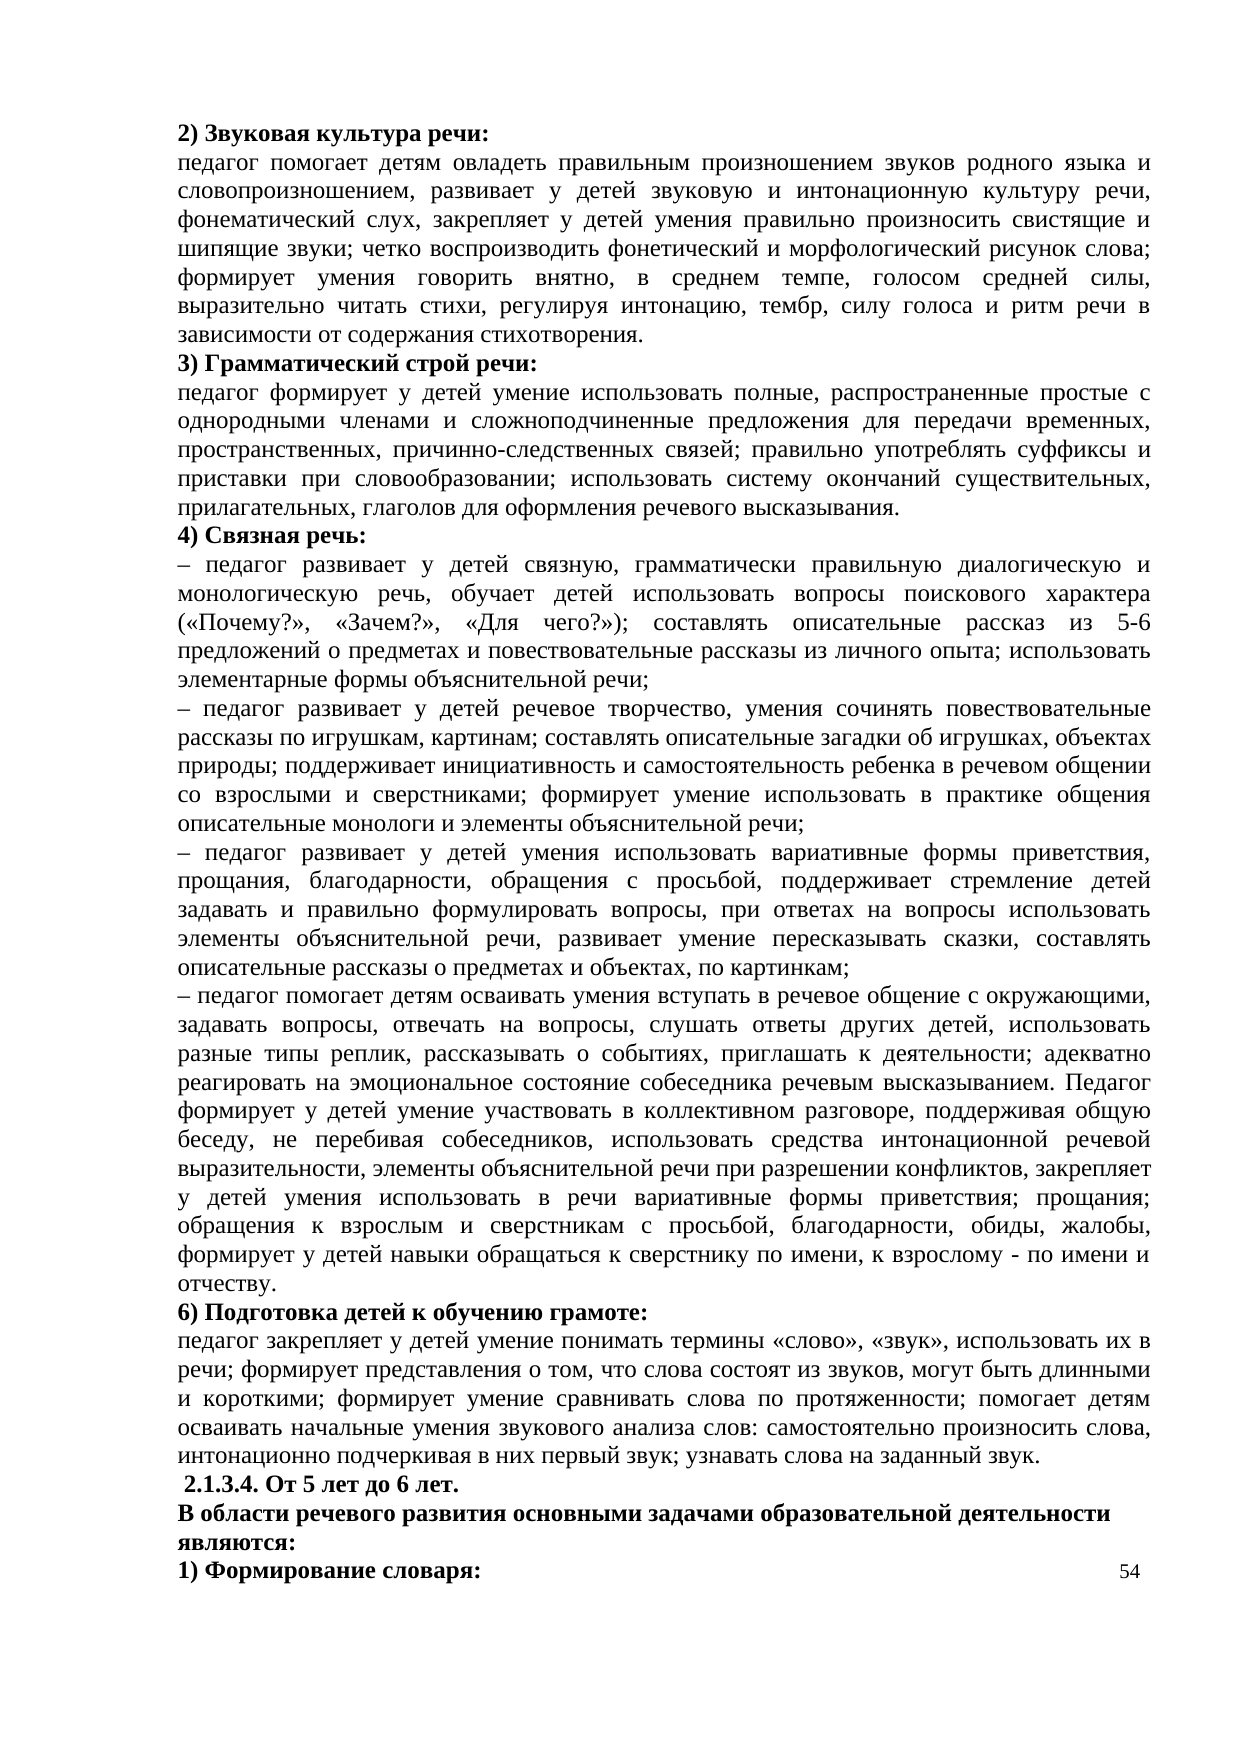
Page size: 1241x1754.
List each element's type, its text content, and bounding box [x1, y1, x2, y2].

text 2) Звуковая культура речи: [177, 118, 1152, 147]
text 1) Формирование словаря: 54 [177, 1556, 1152, 1584]
text 3) Грамматический строй речи: [177, 348, 1152, 377]
text педагог формирует у детей умение использовать полные, распространенные простые с однородными членами и сложноподчиненные предложения для передачи временных, пространственных, причинно-следственных связей; правильно употреблять суффиксы и приставки при словообразовании; использовать систему окончаний существительных, прилагательных, глаголов для оформления речевого высказывания. [177, 377, 1152, 521]
text ‒ педагог помогает детям осваивать умения вступать в речевое общение с окружающими, задавать вопросы, отвечать на вопросы, слушать ответы других детей, использовать разные типы реплик, рассказывать о событиях, приглашать к деятельности; адекватно реагировать на эмоциональное состояние собеседника речевым высказыванием. Педагог формирует у детей умение участвовать в коллективном разговоре, поддерживая общую беседу, не перебивая собеседников, использовать средства интонационной речевой выразительности, элементы объяснительной речи при разрешении конфликтов, закрепляет у детей умения использовать в речи вариативные формы приветствия; прощания; обращения к взрослым и сверстникам с просьбой, благодарности, обиды, жалобы, формирует у детей навыки обращаться к сверстнику по имени, к взрослому - по имени и отчеству. [177, 981, 1152, 1297]
text 2.1.3.4. От 5 лет до 6 лет. [177, 1469, 1152, 1498]
text В области речевого развития основными задачами образовательной деятельности [177, 1498, 1152, 1527]
text педагог закрепляет у детей умение понимать термины «слово», «звук», использовать их в речи; формирует представления о том, что слова состоят из звуков, могут быть длинными и короткими; формирует умение сравнивать слова по протяженности; помогает детям осваивать начальные умения звукового анализа слов: самостоятельно произносить слова, интонационно подчеркивая в них первый звук; узнавать слова на заданный звук. [177, 1326, 1152, 1469]
text являются: [177, 1527, 1152, 1556]
text 4) Связная речь: [177, 521, 1152, 549]
text ‒ педагог развивает у детей речевое творчество, умения сочинять повествовательные рассказы по игрушкам, картинам; составлять описательные загадки об игрушках, объектах природы; поддерживает инициативность и самостоятельность ребенка в речевом общении со взрослыми и сверстниками; формирует умение использовать в практике общения описательные монологи и элементы объяснительной речи; [177, 693, 1152, 837]
text ‒ педагог развивает у детей связную, грамматически правильную диалогическую и монологическую речь, обучает детей использовать вопросы поискового характера («Почему?», «Зачем?», «Для чего?»); составлять описательные рассказ из 5-6 предложений о предметах и повествовательные рассказы из личного опыта; использовать элементарные формы объяснительной речи; [177, 549, 1152, 693]
text 6) Подготовка детей к обучению грамоте: [177, 1297, 1152, 1326]
text педагог помогает детям овладеть правильным произношением звуков родного языка и словопроизношением, развивает у детей звуковую и интонационную культуру речи, фонематический слух, закрепляет у детей умения правильно произносить свистящие и шипящие звуки; четко воспроизводить фонетический и морфологический рисунок слова; формирует умения говорить внятно, в среднем темпе, голосом средней силы, выразительно читать стихи, регулируя интонацию, тембр, силу голоса и ритм речи в зависимости от содержания стихотворения. [177, 147, 1152, 348]
text ‒ педагог развивает у детей умения использовать вариативные формы приветствия, прощания, благодарности, обращения с просьбой, поддерживает стремление детей задавать и правильно формулировать вопросы, при ответах на вопросы использовать элементы объяснительной речи, развивает умение пересказывать сказки, составлять описательные рассказы о предметах и объектах, по картинкам; [177, 837, 1152, 981]
